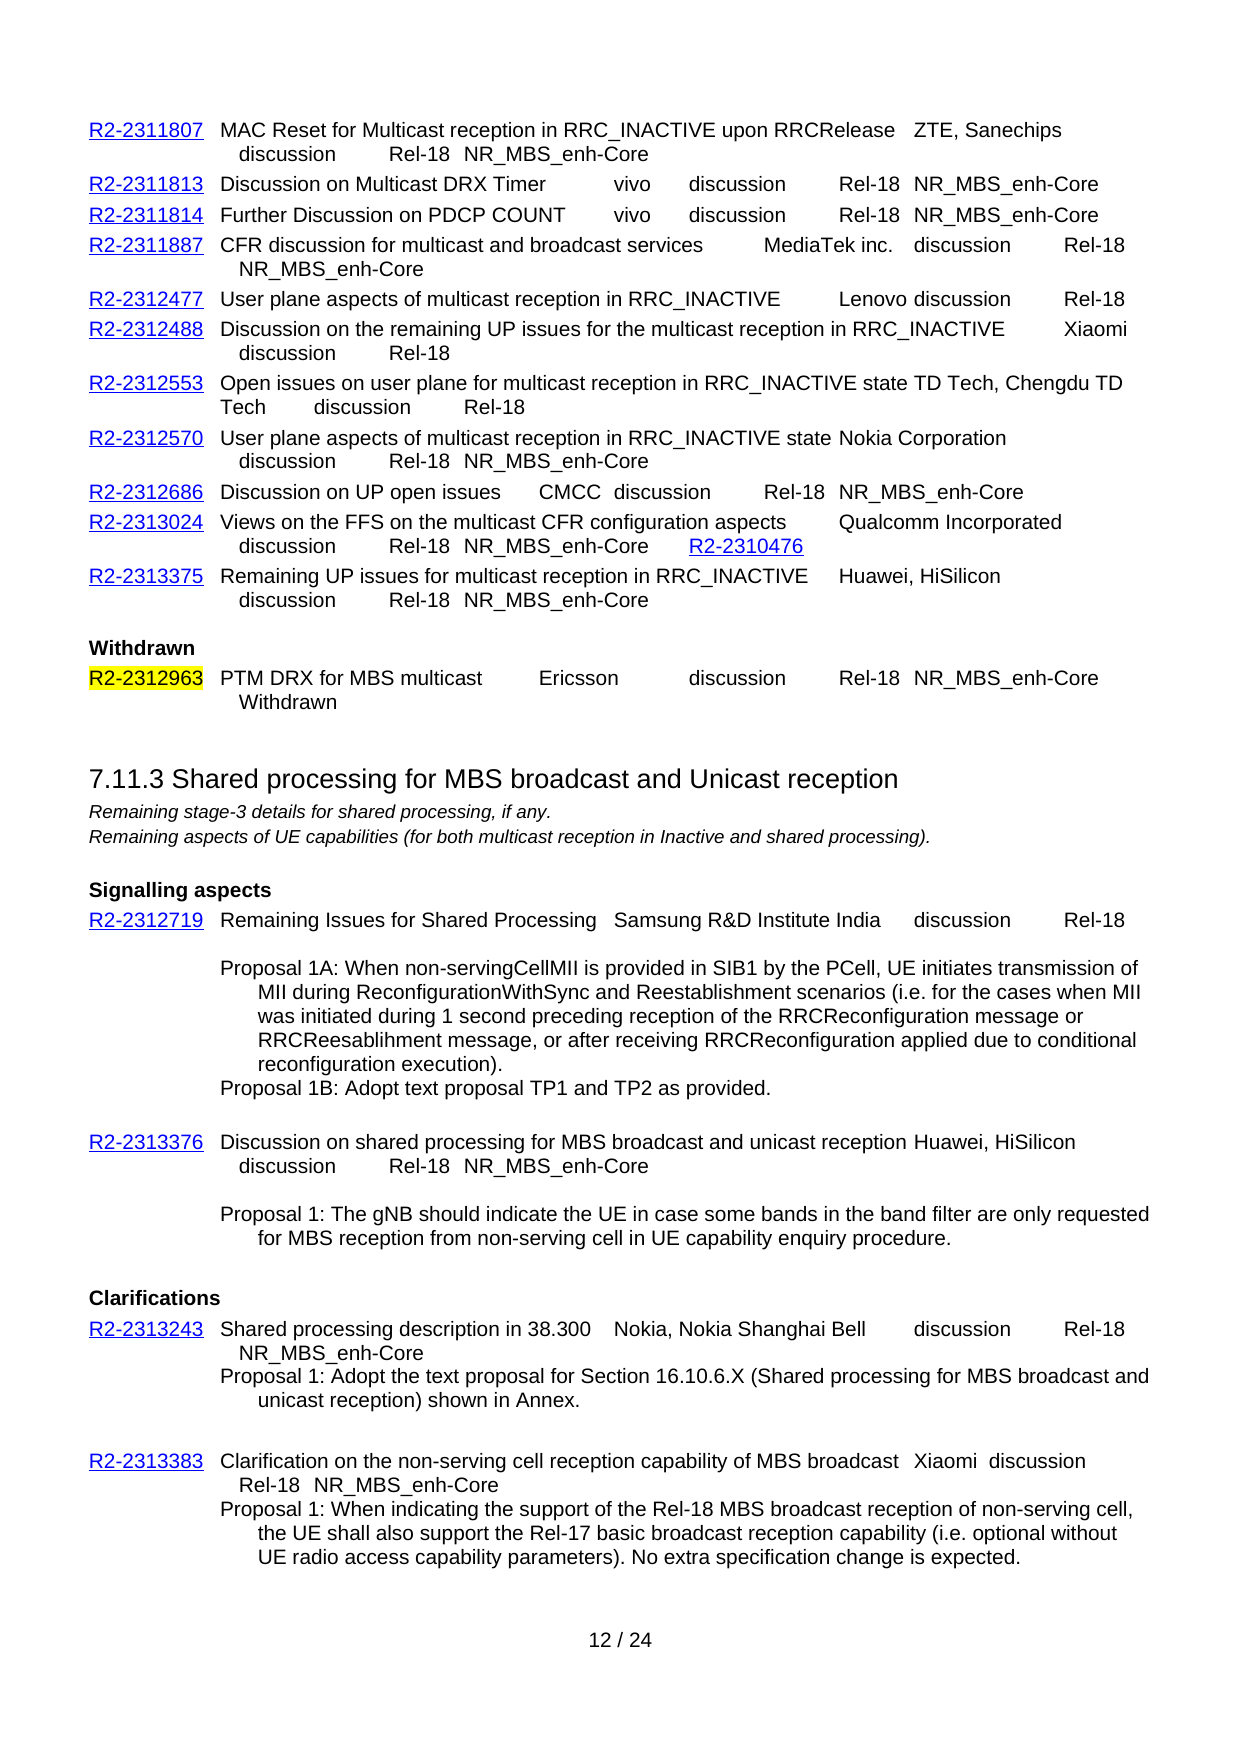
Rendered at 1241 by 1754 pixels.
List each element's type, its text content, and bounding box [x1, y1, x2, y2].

title R2-2312963 PTM DRX for MBS multicast Ericsson discussion Rel-18 NR_MBS_enh-Core Withdrawn [89, 666, 1152, 714]
text Remaining aspects of UE capabilities (for both multicast reception in Inactive and shared processing). [89, 826, 1152, 848]
text Remaining stage-3 details for shared processing, if any. [89, 800, 1152, 822]
text Signalling aspects [89, 878, 1152, 902]
title R2-2312719 Remaining Issues for Shared Processing Samsung R&D Institute India discussion Rel-18 [89, 908, 1152, 932]
title R2-2312488 Discussion on the remaining UP issues for the multicast reception in RRC_INACTIVE Xiaomi discussion Rel-18 [89, 317, 1152, 365]
text Proposal 1B: Adopt text proposal TP1 and TP2 as provided. [220, 1076, 1152, 1100]
text Proposal 1: Adopt the text proposal for Section 16.10.6.X (Shared processing for MBS broadcast and unicast reception) shown in Annex. [220, 1364, 1152, 1412]
subtitle 7.11.3 Shared processing for MBS broadcast and Unicast reception [89, 763, 1152, 794]
title R2-2313383 Clarification on the non-serving cell reception capability of MBS broadcast Xiaomi discussion Rel-18 NR_MBS_enh-Core [89, 1449, 1152, 1497]
title R2-2311813 Discussion on Multicast DRX Timer vivo discussion Rel-18 NR_MBS_enh-Core [89, 172, 1152, 196]
title R2-2313024 Views on the FFS on the multicast CFR configuration aspects Qualcomm Incorporated discussion Rel-18 NR_MBS_enh-Core R2-2310476 [89, 510, 1152, 558]
title R2-2311814 Further Discussion on PDCP COUNT vivo discussion Rel-18 NR_MBS_enh-Core [89, 202, 1152, 226]
title R2-2312686 Discussion on UP open issues CMCC discussion Rel-18 NR_MBS_enh-Core [89, 479, 1152, 503]
title R2-2312477 User plane aspects of multicast reception in RRC_INACTIVE Lenovo discussion Rel-18 [89, 287, 1152, 311]
text Proposal 1: The gNB should indicate the UE in case some bands in the band filter are only requested for MBS reception from non-serving cell in UE capability enquiry procedure. [220, 1202, 1152, 1250]
title R2-2311887 CFR discussion for multicast and broadcast services MediaTek inc. discussion Rel-18 NR_MBS_enh-Core [89, 233, 1152, 281]
title Clarifications [89, 1286, 1152, 1310]
title R2-2313375 Remaining UP issues for multicast reception in RRC_INACTIVE Huawei, HiSilicon discussion Rel-18 NR_MBS_enh-Core [89, 564, 1152, 612]
title R2-2311807 MAC Reset for Multicast reception in RRC_INACTIVE upon RRCRelease ZTE, Sanechips discussion Rel-18 NR_MBS_enh-Core [89, 118, 1152, 166]
text Withdrawn [89, 636, 1152, 660]
title R2-2312553 Open issues on user plane for multicast reception in RRC_INACTIVE state TD Tech, Chengdu TD Tech discussion Rel-18 [89, 371, 1152, 419]
title R2-2313376 Discussion on shared processing for MBS broadcast and unicast reception Huawei, HiSilicon discussion Rel-18 NR_MBS_enh-Core [89, 1130, 1152, 1178]
text Proposal 1A: When non-servingCellMII is provided in SIB1 by the PCell, UE initiates transmission of MII during ReconfigurationWithSync and Reestablishment scenarios (i.e. for the cases when MII was initiated during 1 second preceding reception of the RRCReconfiguration message or RRCReesablihment message, or after receiving RRCReconfiguration applied due to conditional reconfiguration execution). [220, 956, 1152, 1076]
title R2-2313243 Shared processing description in 38.300 Nokia, Nokia Shanghai Bell discussion Rel-18 NR_MBS_enh-Core [89, 1316, 1152, 1364]
text Proposal 1: When indicating the support of the Rel-18 MBS broadcast reception of non-serving cell, the UE shall also support the Rel-17 basic broadcast reception capability (i.e. optional without UE radio access capability parameters). No extra specification change is expected. [220, 1497, 1152, 1568]
title R2-2312570 User plane aspects of multicast reception in RRC_INACTIVE state Nokia Corporation discussion Rel-18 NR_MBS_enh-Core [89, 425, 1152, 473]
